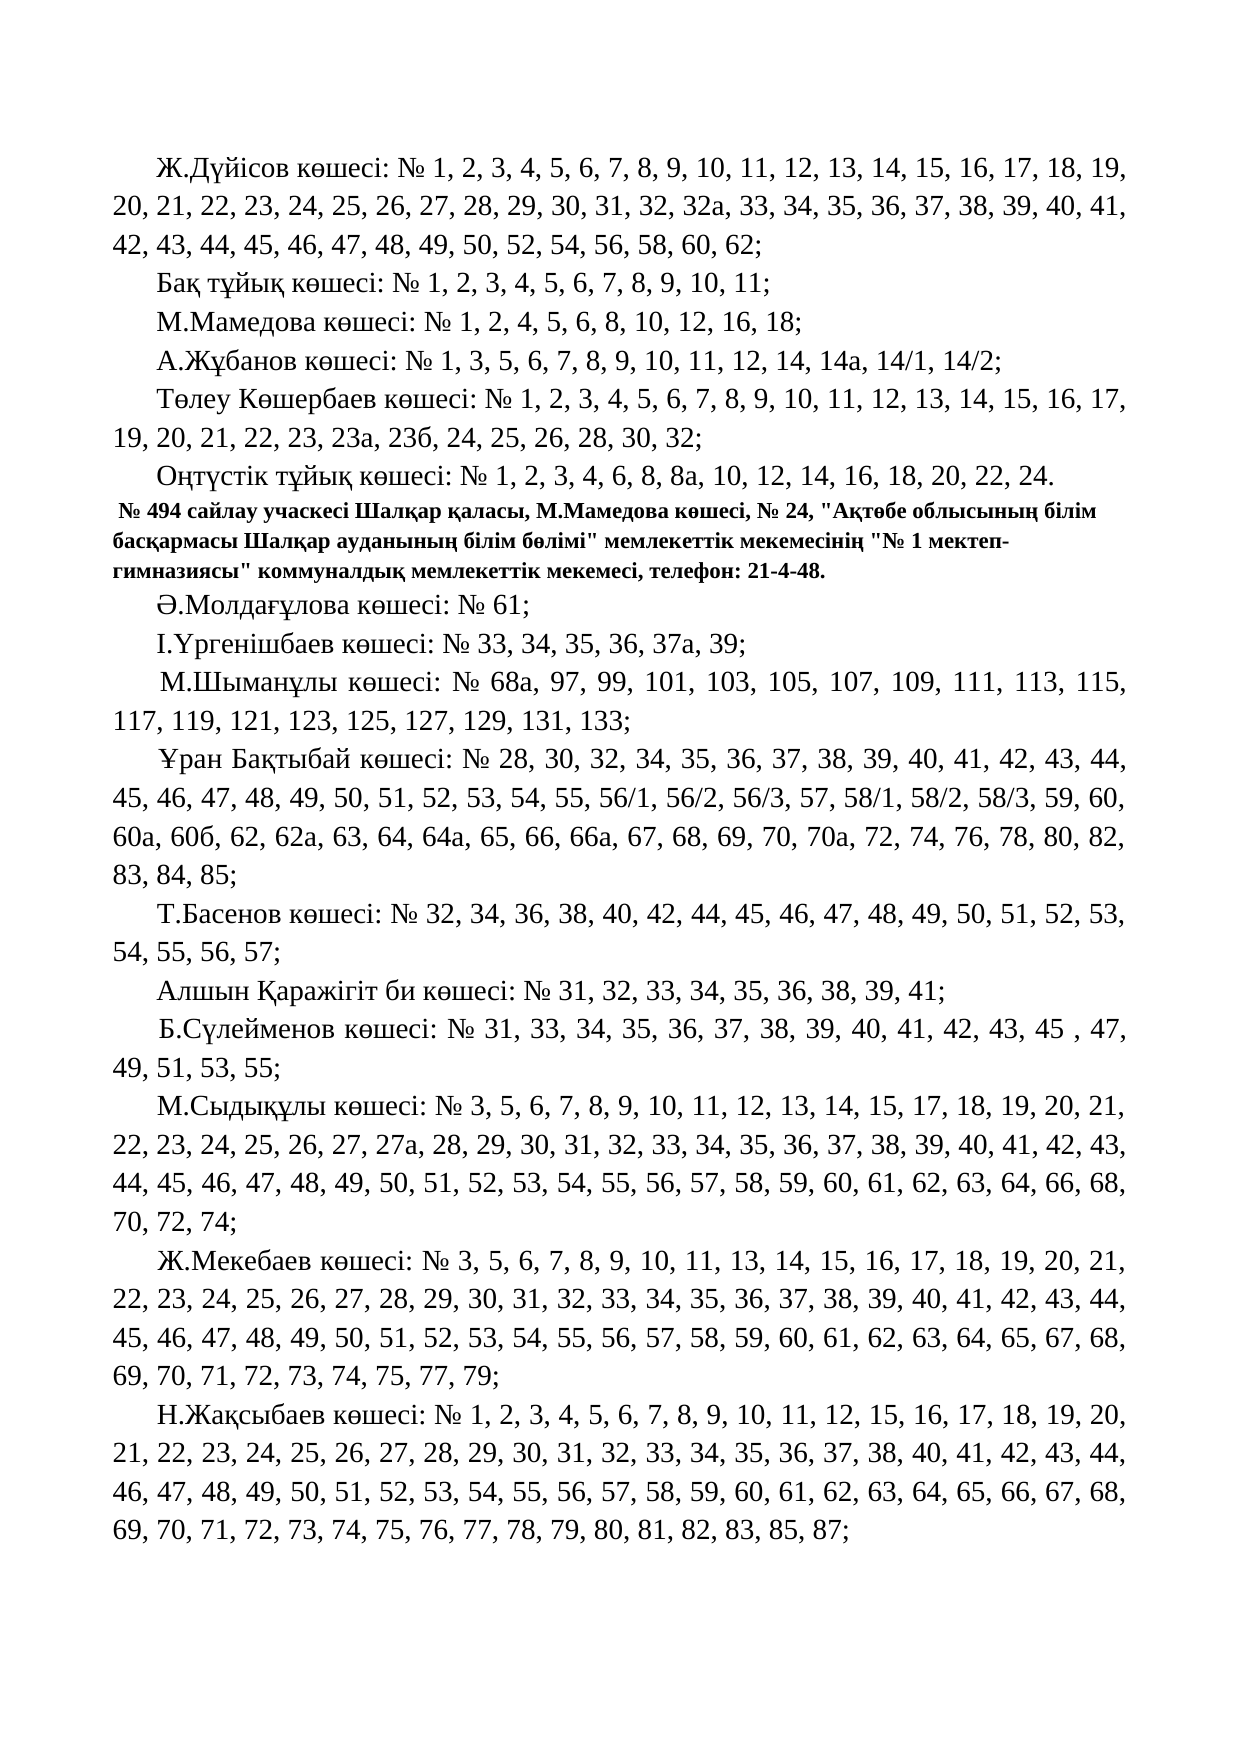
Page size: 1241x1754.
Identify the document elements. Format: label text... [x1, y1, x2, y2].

text № 494 сайлау учаскесі Шалқар қаласы, М.Мамедова көшесі, № 24, "Ақтөбе облысының білім басқармасы Шалқар ауданының білім бөлімі" мемлекеттік мекемесінің "№ 1 мектеп-гимназиясы" коммуналдық мемлекеттік мекемесі, телефон: 21-4-48. [112, 497, 1128, 584]
text М.Мамедова көшесі: № 1, 2, 4, 5, 6, 8, 10, 12, 16, 18; [112, 304, 1128, 338]
text Ұран Бақтыбай көшесі: № 28, 30, 32, 34, 35, 36, 37, 38, 39, 40, 41, 42, 43, 44, 45, 46, 47, 48, 49, 50, 51, 52, 53, 54, 55, 56/1, 56/2, 56/3, 57, 58/1, 58/2, 58/3, 59, 60, 60а, 60б, 62, 62а, 63, 64, 64а, 65, 66, 66а, 67, 68, 69, 70, 70а, 72, 74, 76, 78, 80, 82, 83, 84, 85; [112, 742, 1128, 891]
text Н.Жақсыбаев көшесі: № 1, 2, 3, 4, 5, 6, 7, 8, 9, 10, 11, 12, 15, 16, 17, 18, 19, 20, 21, 22, 23, 24, 25, 26, 27, 28, 29, 30, 31, 32, 33, 34, 35, 36, 37, 38, 40, 41, 42, 43, 44, 46, 47, 48, 49, 50, 51, 52, 53, 54, 55, 56, 57, 58, 59, 60, 61, 62, 63, 64, 65, 66, 67, 68, 69, 70, 71, 72, 73, 74, 75, 76, 77, 78, 79, 80, 81, 82, 83, 85, 87; [112, 1397, 1128, 1546]
text М.Сыдықұлы көшесі: № 3, 5, 6, 7, 8, 9, 10, 11, 12, 13, 14, 15, 17, 18, 19, 20, 21, 22, 23, 24, 25, 26, 27, 27а, 28, 29, 30, 31, 32, 33, 34, 35, 36, 37, 38, 39, 40, 41, 42, 43, 44, 45, 46, 47, 48, 49, 50, 51, 52, 53, 54, 55, 56, 57, 58, 59, 60, 61, 62, 63, 64, 66, 68, 70, 72, 74; [112, 1088, 1128, 1238]
text Ж.Дүйісов көшесі: № 1, 2, 3, 4, 5, 6, 7, 8, 9, 10, 11, 12, 13, 14, 15, 16, 17, 18, 19, 20, 21, 22, 23, 24, 25, 26, 27, 28, 29, 30, 31, 32, 32а, 33, 34, 35, 36, 37, 38, 39, 40, 41, 42, 43, 44, 45, 46, 47, 48, 49, 50, 52, 54, 56, 58, 60, 62; [112, 150, 1128, 261]
text Бақ тұйық көшесі: № 1, 2, 3, 4, 5, 6, 7, 8, 9, 10, 11; [112, 266, 1128, 299]
text Б.Сүлейменов көшесі: № 31, 33, 34, 35, 36, 37, 38, 39, 40, 41, 42, 43, 45 , 47, 49, 51, 53, 55; [112, 1011, 1128, 1083]
text Ә.Молдағұлова көшесі: № 61; [112, 587, 1128, 621]
text Оңтүстік тұйық көшесі: № 1, 2, 3, 4, 6, 8, 8а, 10, 12, 14, 16, 18, 20, 22, 24. [112, 458, 1128, 492]
text І.Үргенішбаев көшесі: № 33, 34, 35, 36, 37а, 39; [112, 626, 1128, 659]
text А.Жұбанов көшесі: № 1, 3, 5, 6, 7, 8, 9, 10, 11, 12, 14, 14а, 14/1, 14/2; [112, 343, 1128, 376]
text Алшын Қаражігіт би көшесі: № 31, 32, 33, 34, 35, 36, 38, 39, 41; [112, 973, 1128, 1006]
text Ж.Мекебаев көшесі: № 3, 5, 6, 7, 8, 9, 10, 11, 13, 14, 15, 16, 17, 18, 19, 20, 21, 22, 23, 24, 25, 26, 27, 28, 29, 30, 31, 32, 33, 34, 35, 36, 37, 38, 39, 40, 41, 42, 43, 44, 45, 46, 47, 48, 49, 50, 51, 52, 53, 54, 55, 56, 57, 58, 59, 60, 61, 62, 63, 64, 65, 67, 68, 69, 70, 71, 72, 73, 74, 75, 77, 79; [112, 1243, 1128, 1392]
text Т.Басенов көшесі: № 32, 34, 36, 38, 40, 42, 44, 45, 46, 47, 48, 49, 50, 51, 52, 53, 54, 55, 56, 57; [112, 896, 1128, 968]
text Төлеу Көшербаев көшесі: № 1, 2, 3, 4, 5, 6, 7, 8, 9, 10, 11, 12, 13, 14, 15, 16, 17, 19, 20, 21, 22, 23, 23а, 23б, 24, 25, 26, 28, 30, 32; [112, 381, 1128, 453]
text М.Шыманұлы көшесі: № 68а, 97, 99, 101, 103, 105, 107, 109, 111, 113, 115, 117, 119, 121, 123, 125, 127, 129, 131, 133; [112, 664, 1128, 737]
